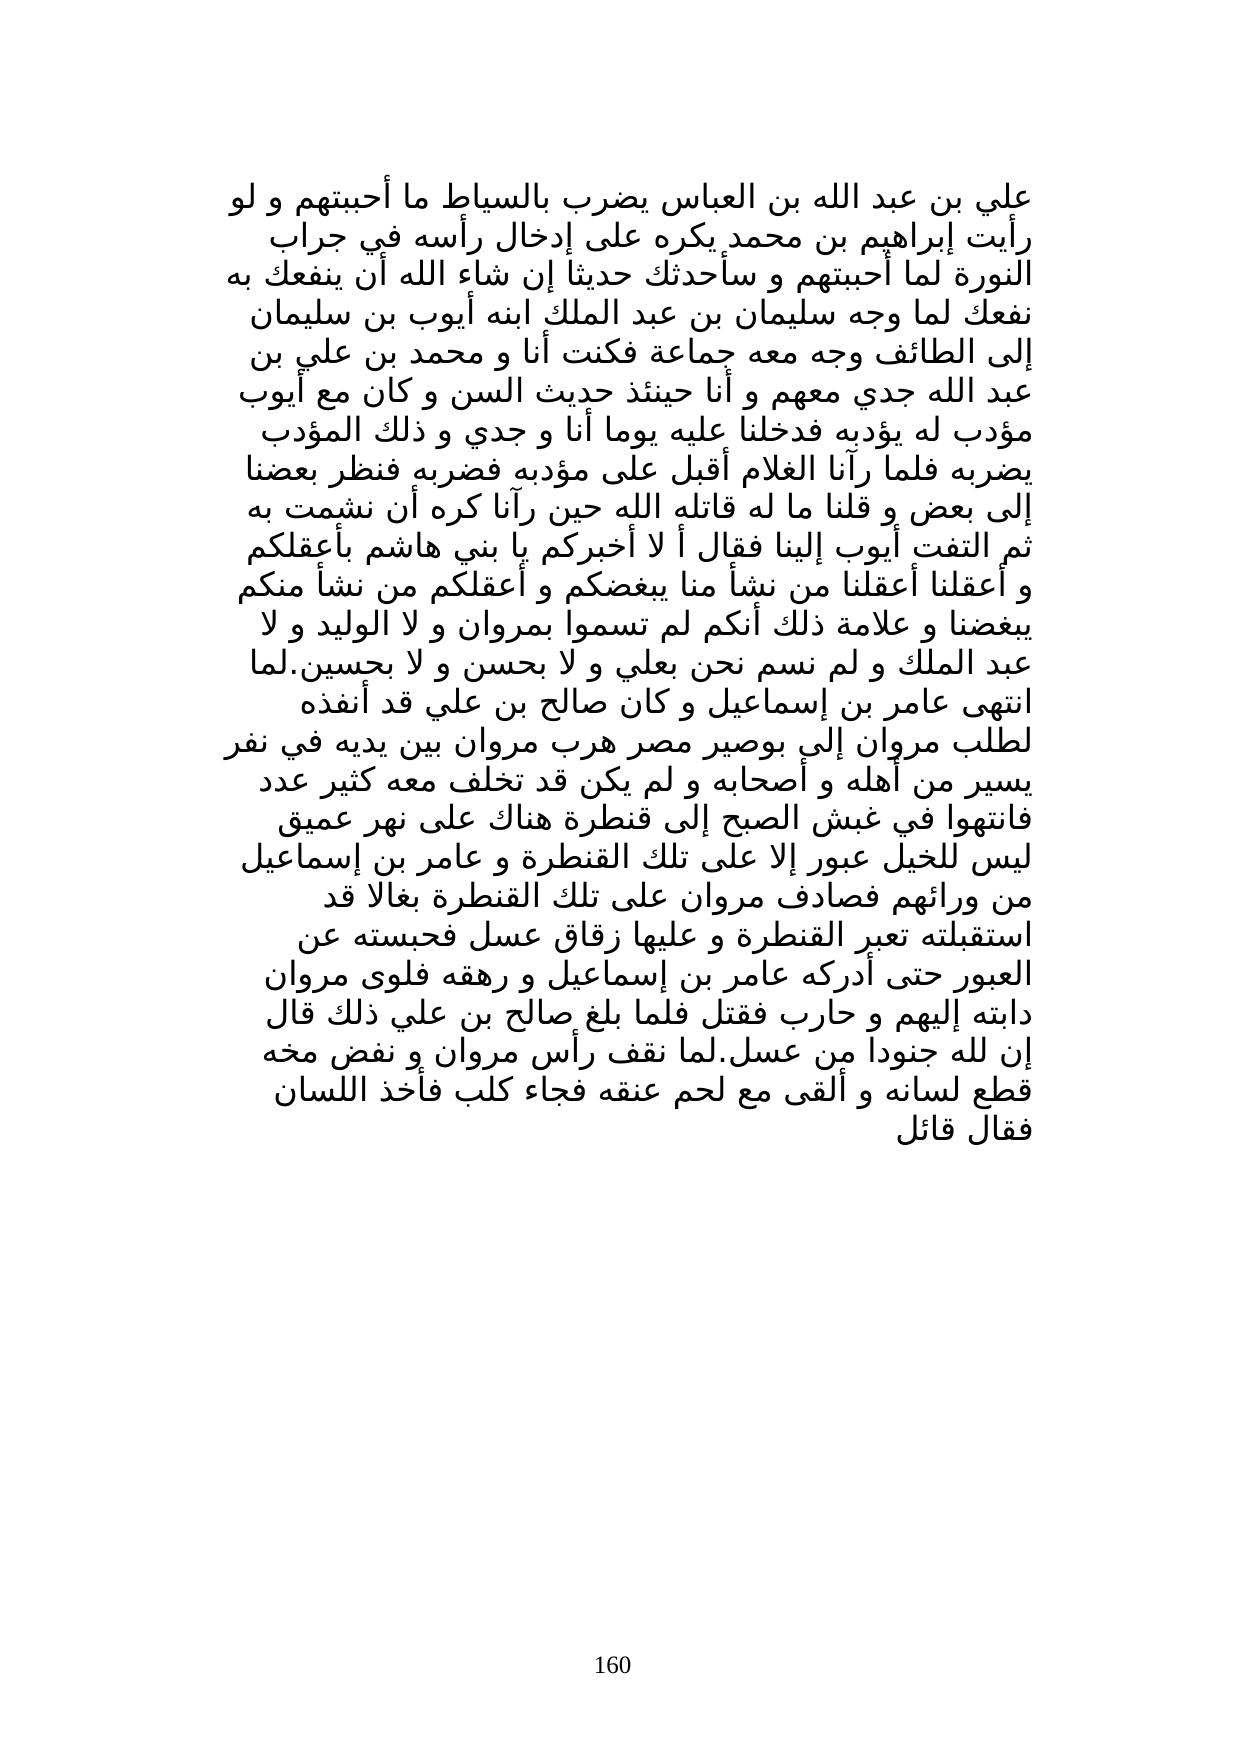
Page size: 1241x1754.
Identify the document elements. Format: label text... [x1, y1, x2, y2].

text علي بن عبد الله بن العباس يضرب بالسياط ما أحببتهم و لو رأيت إبراهيم بن محمد يكره على إدخال رأسه في جراب النورة لما أحببتهم و سأحدثك حديثا إن شاء الله أن ينفعك به نفعك لما وجه سليمان بن عبد الملك ابنه أيوب بن سليمان إلى الطائف وجه معه جماعة فكنت أنا و محمد بن علي بن عبد الله جدي معهم و أنا حينئذ حديث السن و كان مع أيوب مؤدب له يؤدبه فدخلنا عليه يوما أنا و جدي و ذلك المؤدب يضربه فلما رآنا الغلام أقبل على مؤدبه فضربه فنظر بعضنا إلى بعض و قلنا ما له قاتله الله حين رآنا كره أن نشمت به ثم التفت أيوب إلينا فقال أ لا أخبركم يا بني هاشم بأعقلكم و أعقلنا أعقلنا من نشأ منا يبغضكم و أعقلكم من نشأ منكم يبغضنا و علامة ذلك أنكم لم تسموا بمروان و لا الوليد و لا عبد الملك و لم نسم نحن بعلي و لا بحسن و لا بحسين.لما انتهى عامر بن إسماعيل و كان صالح بن علي قد أنفذه لطلب مروان إلى بوصير مصر هرب مروان بين يديه في نفر يسير من أهله و أصحابه و لم يكن قد تخلف معه كثير عدد فانتهوا في غبش الصبح إلى قنطرة هناك على نهر عميق ليس للخيل عبور إلا على تلك القنطرة و عامر بن إسماعيل من ورائهم فصادف مروان على تلك القنطرة بغالا قد استقبلته تعبر القنطرة و عليها زقاق عسل فحبسته عن العبور حتى أدركه عامر بن إسماعيل و رهقه فلوى مروان دابته إليهم و حارب فقتل فلما بلغ صالح بن علي ذلك قال إن لله جنودا من عسل.لما نقف رأس مروان و نفض مخه قطع لسانه و ألقى مع لحم عنقه فجاء كلب فأخذ اللسان فقال قائل [222, 177, 1033, 1148]
